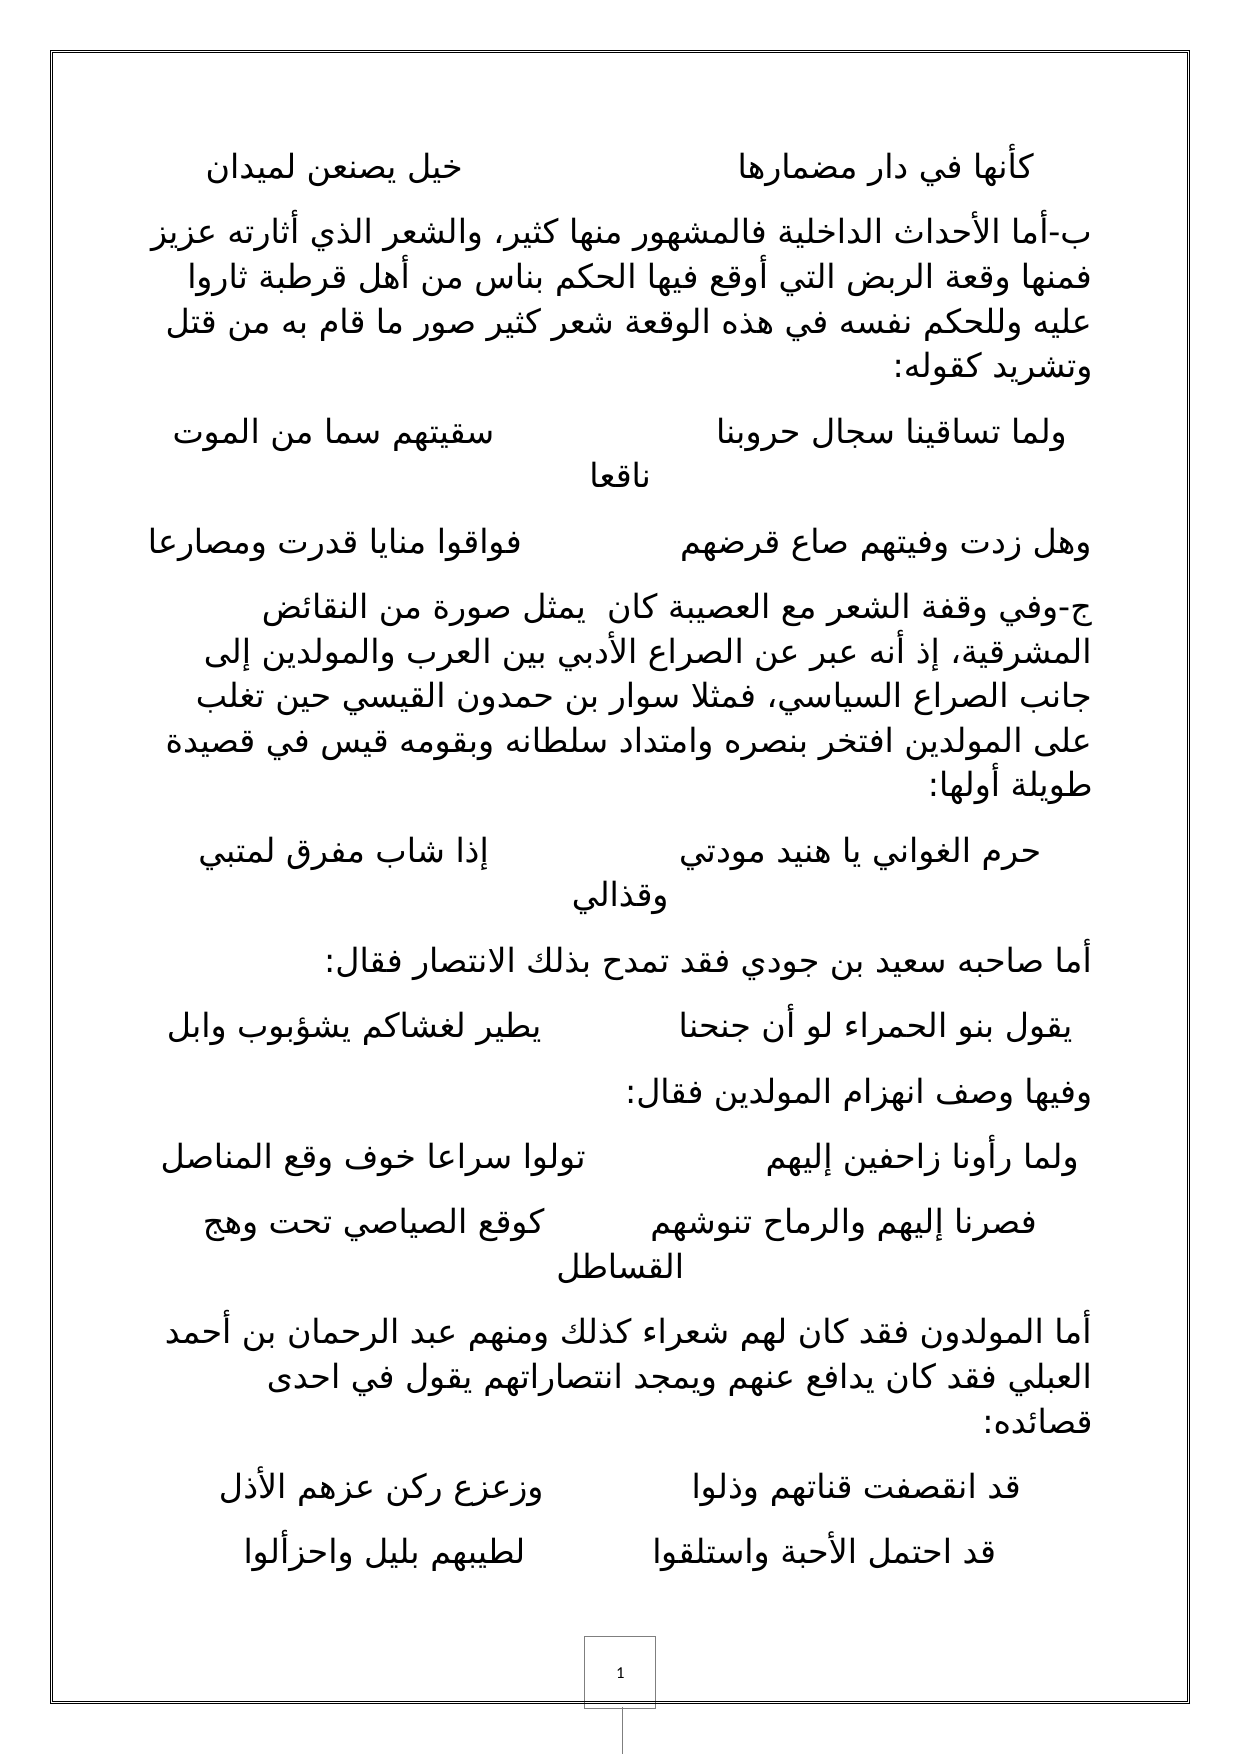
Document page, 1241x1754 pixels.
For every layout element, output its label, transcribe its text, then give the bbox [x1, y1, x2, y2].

text وهل زدت وفيتهم صاع قرضهم فواقوا منايا قدرت ومصارعا [148, 522, 1093, 561]
text ولما تساقينا سجال حروبنا سقيتهم سما من الموت ناقعا [148, 412, 1093, 496]
text يقول بنو الحمراء لو أن جنحنا يطير لغشاكم يشؤبوب وابل [148, 1007, 1093, 1046]
text ج-وفي وقفة الشعر مع العصيبة كان يمثل صورة من النقائض المشرقية، إذ أنه عبر عن الصراع الأدبي بين العرب والمولدين إلى جانب الصراع السياسي، فمثلا سوار بن حمدون القيسي حين تغلب على المولدين افتخر بنصره وامتداد سلطانه وبقومه قيس في قصيدة طويلة أولها: [148, 588, 1093, 805]
text فصرنا إليهم والرماح تنوشهم كوقع الصياصي تحت وهج القساطل [148, 1203, 1093, 1286]
text قد انقصفت قناتهم وذلوا وزعزع ركن عزهم الأذل [148, 1468, 1093, 1506]
text أما المولدون فقد كان لهم شعراء كذلك ومنهم عبد الرحمان بن أحمد العبلي فقد كان يدافع عنهم ويمجد انتصاراتهم يقول في احدى قصائده: [148, 1313, 1093, 1441]
text قد احتمل الأحبة واستلقوا لطيبهم بليل واحزألوا [148, 1533, 1093, 1572]
text أما صاحبه سعيد بن جودي فقد تمدح بذلك الانتصار فقال: [148, 941, 1093, 980]
text وفيها وصف انهزام المولدين فقال: [148, 1072, 1093, 1111]
text كأنها في دار مضمارها خيل يصنعن لميدان [148, 148, 1093, 186]
text ب-أما الأحداث الداخلية فالمشهور منها كثير، والشعر الذي أثارته عزيز فمنها وقعة الربض التي أوقع فيها الحكم بناس من أهل قرطبة ثاروا عليه وللحكم نفسه في هذه الوقعة شعر كثير صور ما قام به من قتل وتشريد كقوله: [148, 213, 1093, 386]
text ولما رأونا زاحفين إليهم تولوا سراعا خوف وقع المناصل [148, 1138, 1093, 1176]
text حرم الغواني يا هنيد مودتي إذا شاب مفرق لمتبي وقذالي [148, 831, 1093, 915]
